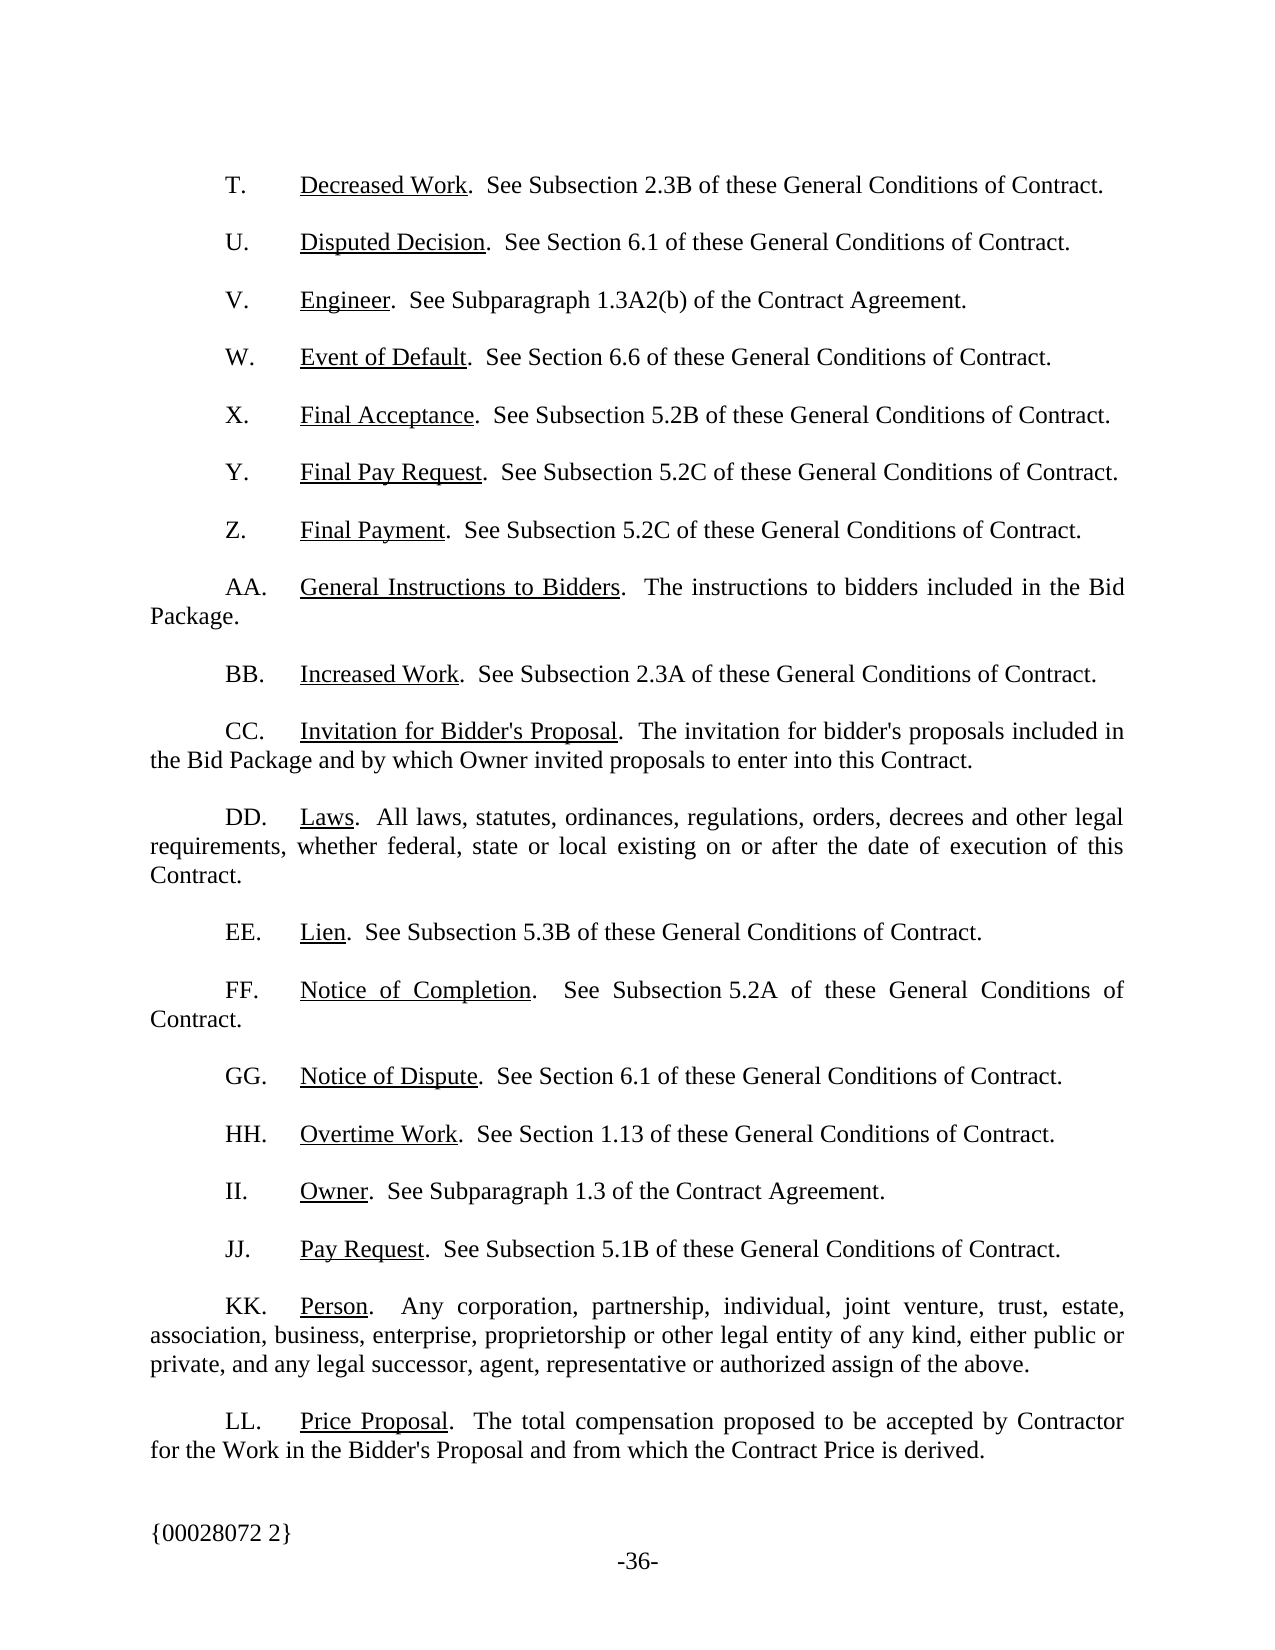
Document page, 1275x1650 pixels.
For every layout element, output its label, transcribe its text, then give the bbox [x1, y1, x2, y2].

text GG. Notice of Dispute. See Section 6.1 of these General Conditions of Contract. [150, 1061, 1125, 1090]
text U. Disputed Decision. See Section 6.1 of these General Conditions of Contract. [150, 227, 1125, 256]
text AA. General Instructions to Bidders. The instructions to bidders included in the Bid Package. [150, 572, 1125, 630]
text FF. Notice of Completion. See Subsection 5.2A of these General Conditions of Contract. [150, 975, 1125, 1032]
text HH. Overtime Work. See Section 1.13 of these General Conditions of Contract. [150, 1119, 1125, 1147]
text II. Owner. See Subparagraph 1.3 of the Contract Agreement. [150, 1176, 1125, 1205]
text BB. Increased Work. See Subsection 2.3A of these General Conditions of Contract. [150, 659, 1125, 687]
text LL. Price Proposal. The total compensation proposed to be accepted by Contractor for the Work in the Bidder's Proposal and from which the Contract Price is derived. [150, 1406, 1125, 1464]
text Z. Final Payment. See Subsection 5.2C of these General Conditions of Contract. [150, 515, 1125, 544]
text EE. Lien. See Subsection 5.3B of these General Conditions of Contract. [150, 917, 1125, 946]
text X. Final Acceptance. See Subsection 5.2B of these General Conditions of Contract. [150, 400, 1125, 429]
text T. Decreased Work. See Subsection 2.3B of these General Conditions of Contract. [150, 170, 1125, 199]
text JJ. Pay Request. See Subsection 5.1B of these General Conditions of Contract. [150, 1234, 1125, 1262]
text DD. Laws. All laws, statutes, ordinances, regulations, orders, decrees and other legal requirements, whether federal, state or local existing on or after the date of execution of this Contract. [150, 802, 1125, 889]
text V. Engineer. See Subparagraph 1.3A2(b) of the Contract Agreement. [150, 285, 1125, 314]
text KK. Person. Any corporation, partnership, individual, joint venture, trust, estate, association, business, enterprise, proprietorship or other legal entity of any kind, either public or private, and any legal successor, agent, representative or authorized assign of the above. [150, 1291, 1125, 1377]
text Y. Final Pay Request. See Subsection 5.2C of these General Conditions of Contract. [150, 457, 1125, 486]
text CC. Invitation for Bidder's Proposal. The invitation for bidder's proposals included in the Bid Package and by which Owner invited proposals to enter into this Contract. [150, 716, 1125, 774]
text W. Event of Default. See Section 6.6 of these General Conditions of Contract. [150, 342, 1125, 371]
